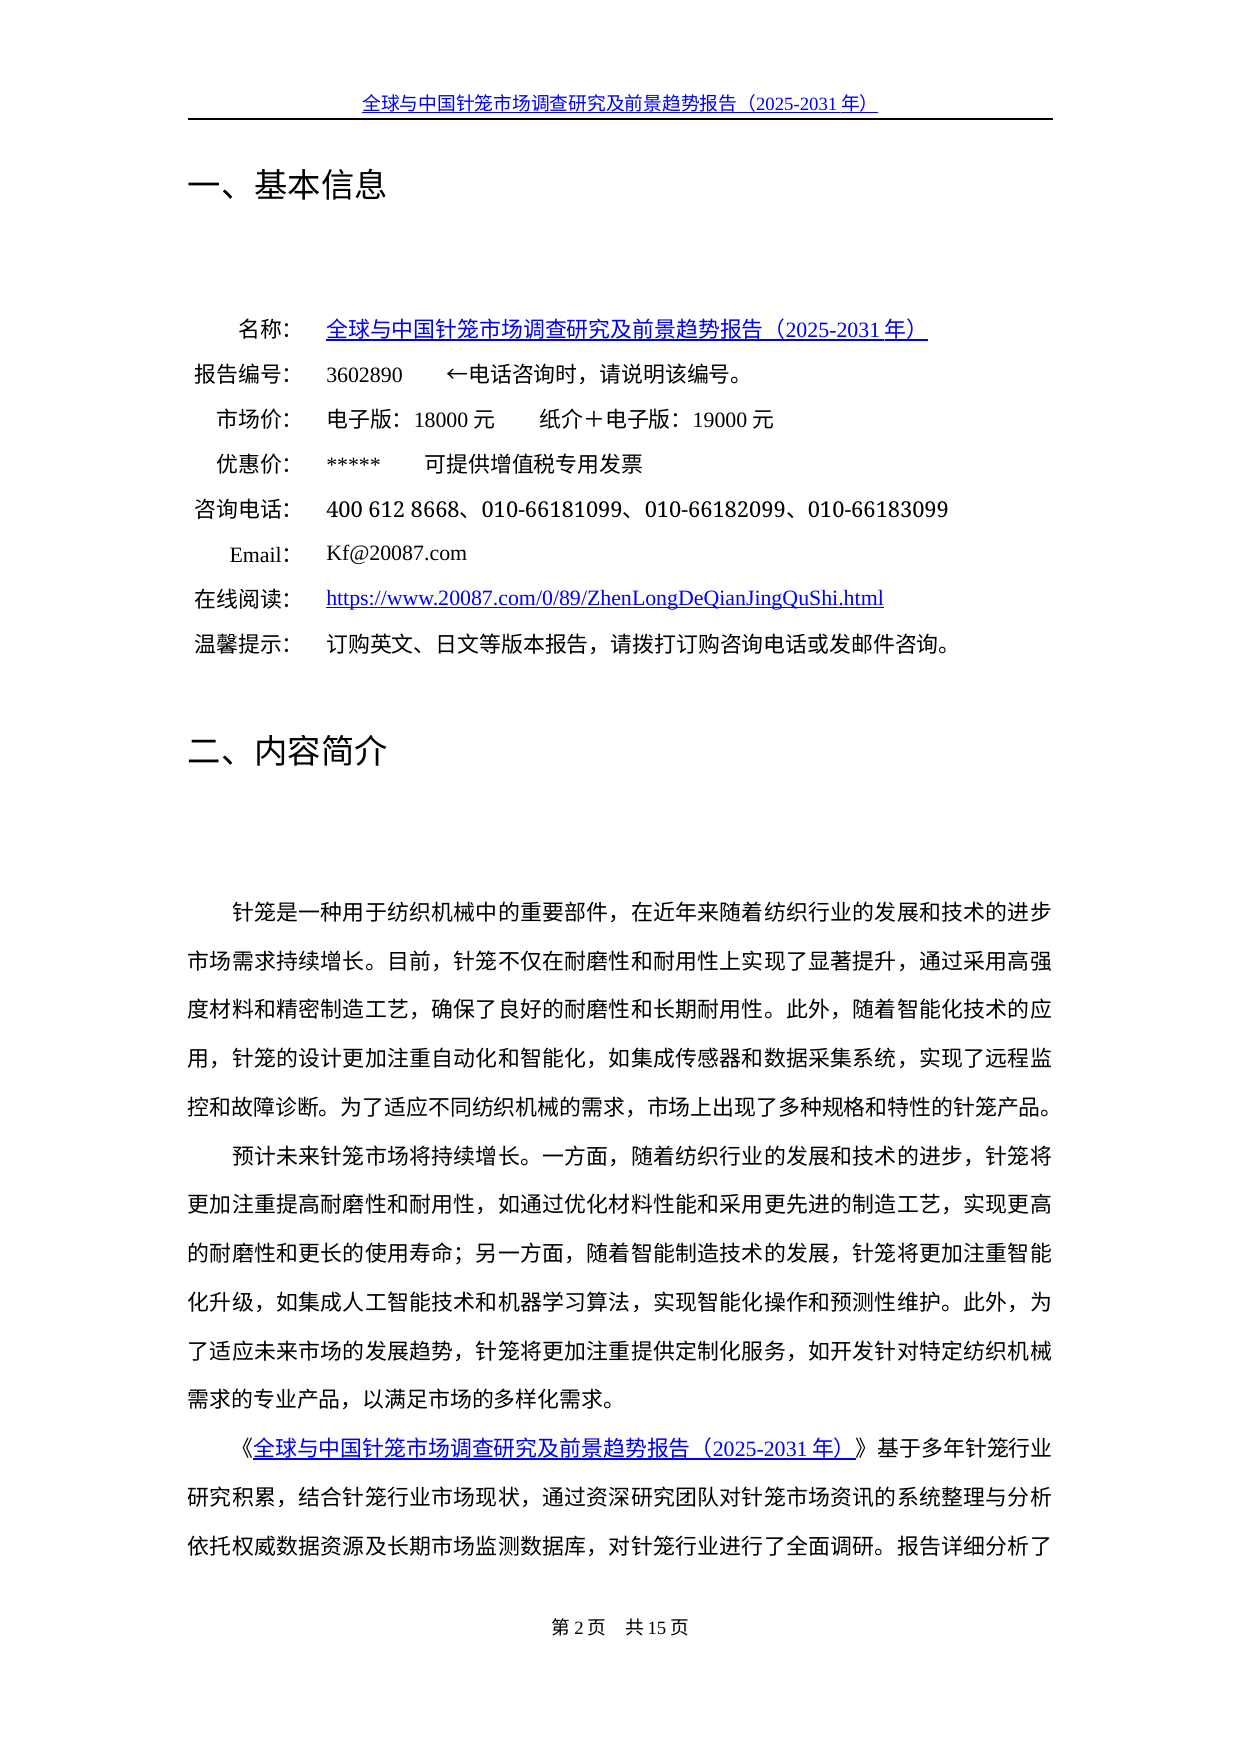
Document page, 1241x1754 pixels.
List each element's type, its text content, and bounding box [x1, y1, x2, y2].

table_cell 优惠价： [167, 447, 315, 492]
table_cell 报告编号： [167, 357, 315, 402]
table_header 全球与中国针笼市场调查研究及前景趋势报告（2025-2031年） [315, 312, 1073, 357]
title 二、内容简介 [187, 717, 1053, 782]
table_header 名称： [167, 312, 315, 357]
title 一、基本信息 [187, 150, 1053, 215]
table_cell Kf@20087.com [315, 537, 1073, 582]
table_cell [315, 582, 1073, 627]
table_cell 咨询电话： [167, 492, 315, 537]
table_cell 400 612 8668、010-66181099、010-66182099、010-66183099 [315, 492, 1073, 537]
table_cell ***** 可提供增值税专用发票 [315, 447, 1073, 492]
table_cell 温馨提示： [167, 627, 315, 672]
table_cell 订购英文、日文等版本报告，请拨打订购咨询电话或发邮件咨询。 [315, 627, 1073, 672]
table_cell 电子版：18000 元 纸介＋电子版：19000 元 [315, 402, 1073, 447]
table_cell 在线阅读： [167, 582, 315, 627]
table_cell 市场价： [167, 402, 315, 447]
table_cell Email： [167, 537, 315, 582]
table_cell 3602890 ←电话咨询时，请说明该编号。 [315, 357, 1073, 402]
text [187, 894, 1053, 1561]
